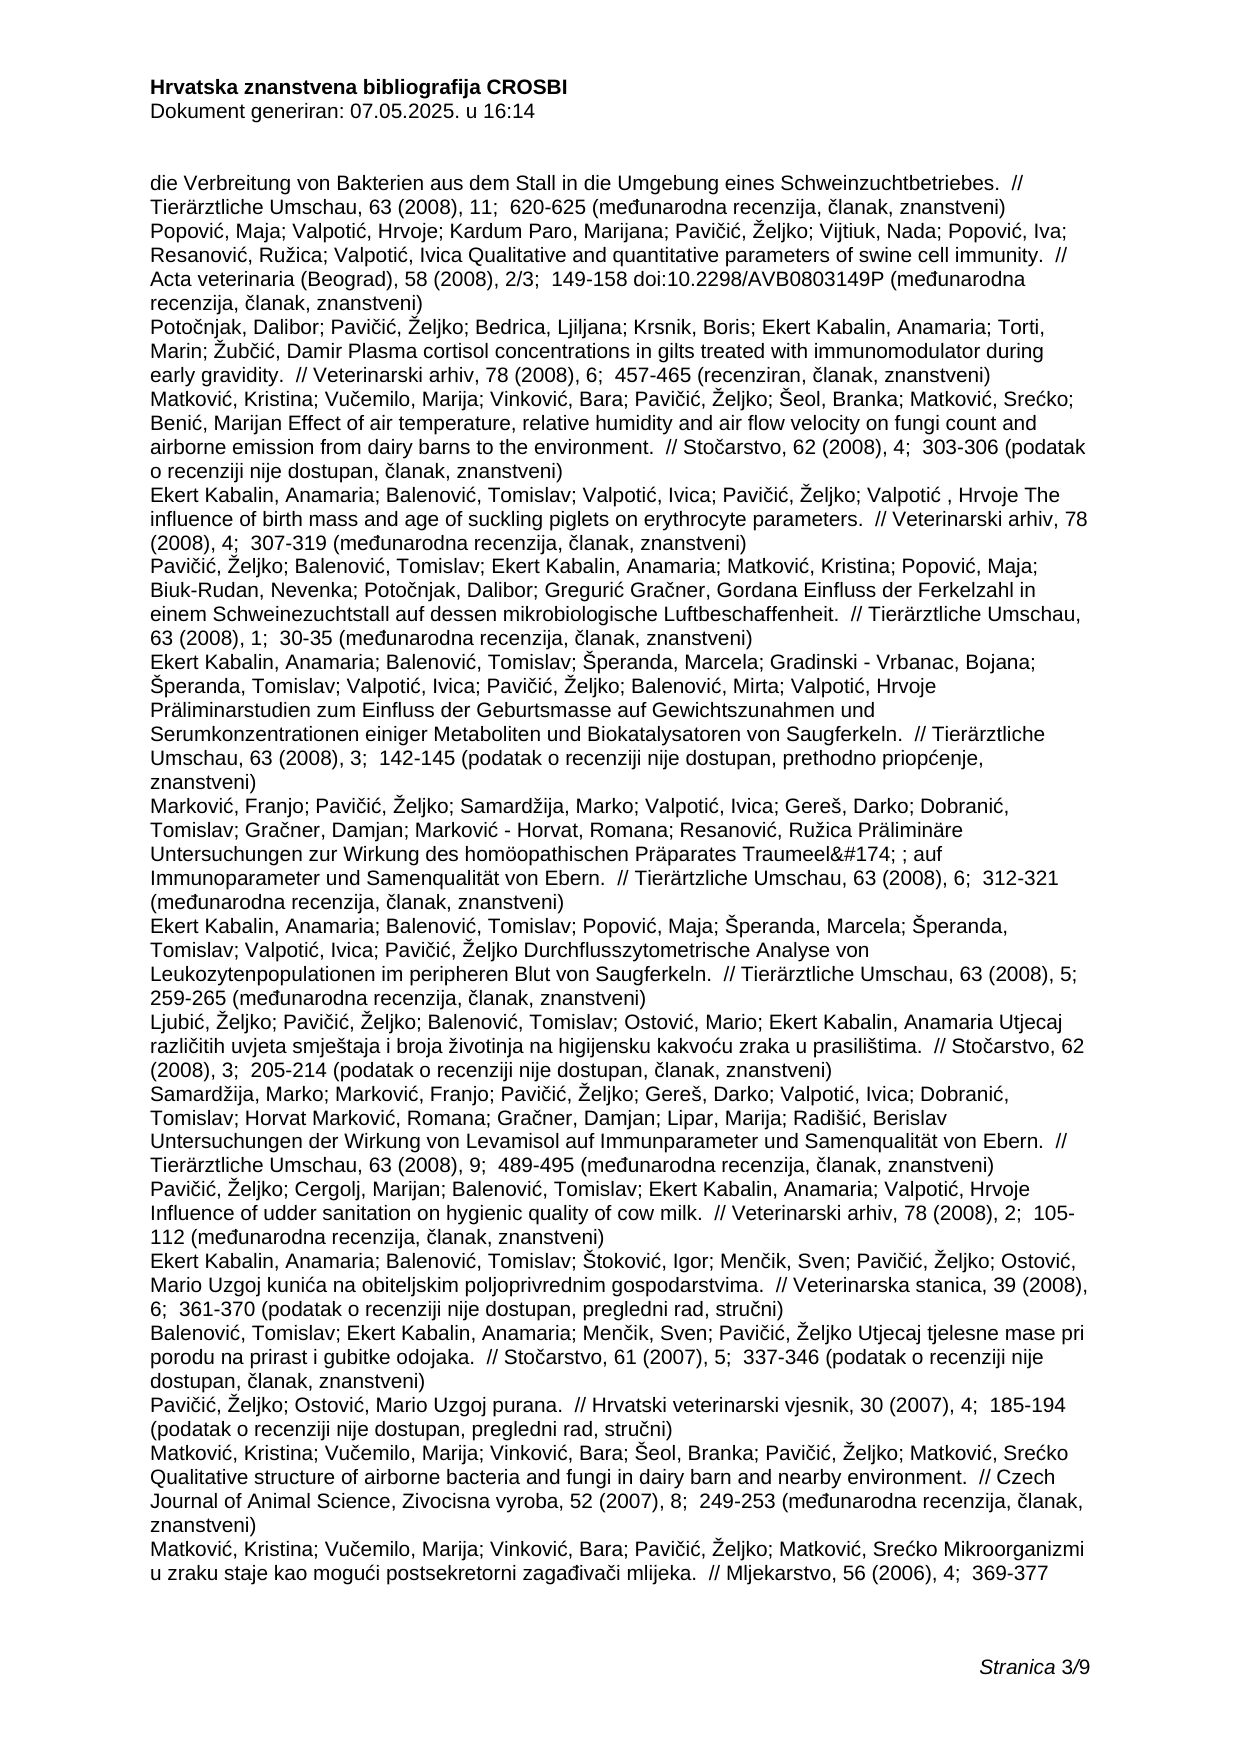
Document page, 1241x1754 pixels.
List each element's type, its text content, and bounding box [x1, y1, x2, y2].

text Matković, Kristina; Vučemilo, Marija; Vinković, Bara; Šeol, Branka; Pavičić, Željko; Matković, Srećko [150, 1441, 1090, 1537]
text Popović, Maja; Valpotić, Hrvoje; Kardum Paro, Marijana; Pavičić, Željko; Vijtiuk, Nada; Popović, Iva; Resanović, Ružica; Valpotić, Ivica [150, 219, 1090, 315]
text Balenović, Tomislav; Ekert Kabalin, Anamaria; Menčik, Sven; Pavičić, Željko [150, 1321, 1090, 1393]
text Samardžija, Marko; Marković, Franjo; Pavičić, Željko; Gereš, Darko; Valpotić, Ivica; Dobranić, Tomislav; Horvat Marković, Romana; Gračner, Damjan; Lipar, Marija; Radišić, Berislav [150, 1081, 1090, 1177]
text Ekert Kabalin, Anamaria; Balenović, Tomislav; Valpotić, Ivica; Pavičić, Željko; Valpotić , Hrvoje [150, 482, 1090, 554]
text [150, 1537, 1090, 1584]
text Pavičić, Željko; Ostović, Mario [150, 1393, 1090, 1441]
text Ljubić, Željko; Pavičić, Željko; Balenović, Tomislav; Ostović, Mario; Ekert Kabalin, Anamaria [150, 1009, 1090, 1081]
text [150, 171, 1090, 219]
text Matković, Kristina; Vučemilo, Marija; Vinković, Bara; Pavičić, Željko; Šeol, Branka; Matković, Srećko; Benić, Marijan [150, 387, 1090, 482]
text Pavičić, Željko; Balenović, Tomislav; Ekert Kabalin, Anamaria; Matković, Kristina; Popović, Maja; Biuk-Rudan, Nevenka; Potočnjak, Dalibor; Gregurić Gračner, Gordana [150, 554, 1090, 650]
text Pavičić, Željko; Cergolj, Marijan; Balenović, Tomislav; Ekert Kabalin, Anamaria; Valpotić, Hrvoje [150, 1177, 1090, 1249]
text Marković, Franjo; Pavičić, Željko; Samardžija, Marko; Valpotić, Ivica; Gereš, Darko; Dobranić, Tomislav; Gračner, Damjan; Marković - Horvat, Romana; Resanović, Ružica [150, 794, 1090, 914]
text Ekert Kabalin, Anamaria; Balenović, Tomislav; Popović, Maja; Šperanda, Marcela; Šperanda, Tomislav; Valpotić, Ivica; Pavičić, Željko [150, 914, 1090, 1009]
text Potočnjak, Dalibor; Pavičić, Željko; Bedrica, Ljiljana; Krsnik, Boris; Ekert Kabalin, Anamaria; Torti, Marin; Žubčić, Damir [150, 315, 1090, 387]
text Ekert Kabalin, Anamaria; Balenović, Tomislav; Šperanda, Marcela; Gradinski - Vrbanac, Bojana; Šperanda, Tomislav; Valpotić, Ivica; Pavičić, Željko; Balenović, Mirta; Valpotić, Hrvoje [150, 650, 1090, 794]
text Ekert Kabalin, Anamaria; Balenović, Tomislav; Štoković, Igor; Menčik, Sven; Pavičić, Željko; Ostović, Mario [150, 1249, 1090, 1321]
